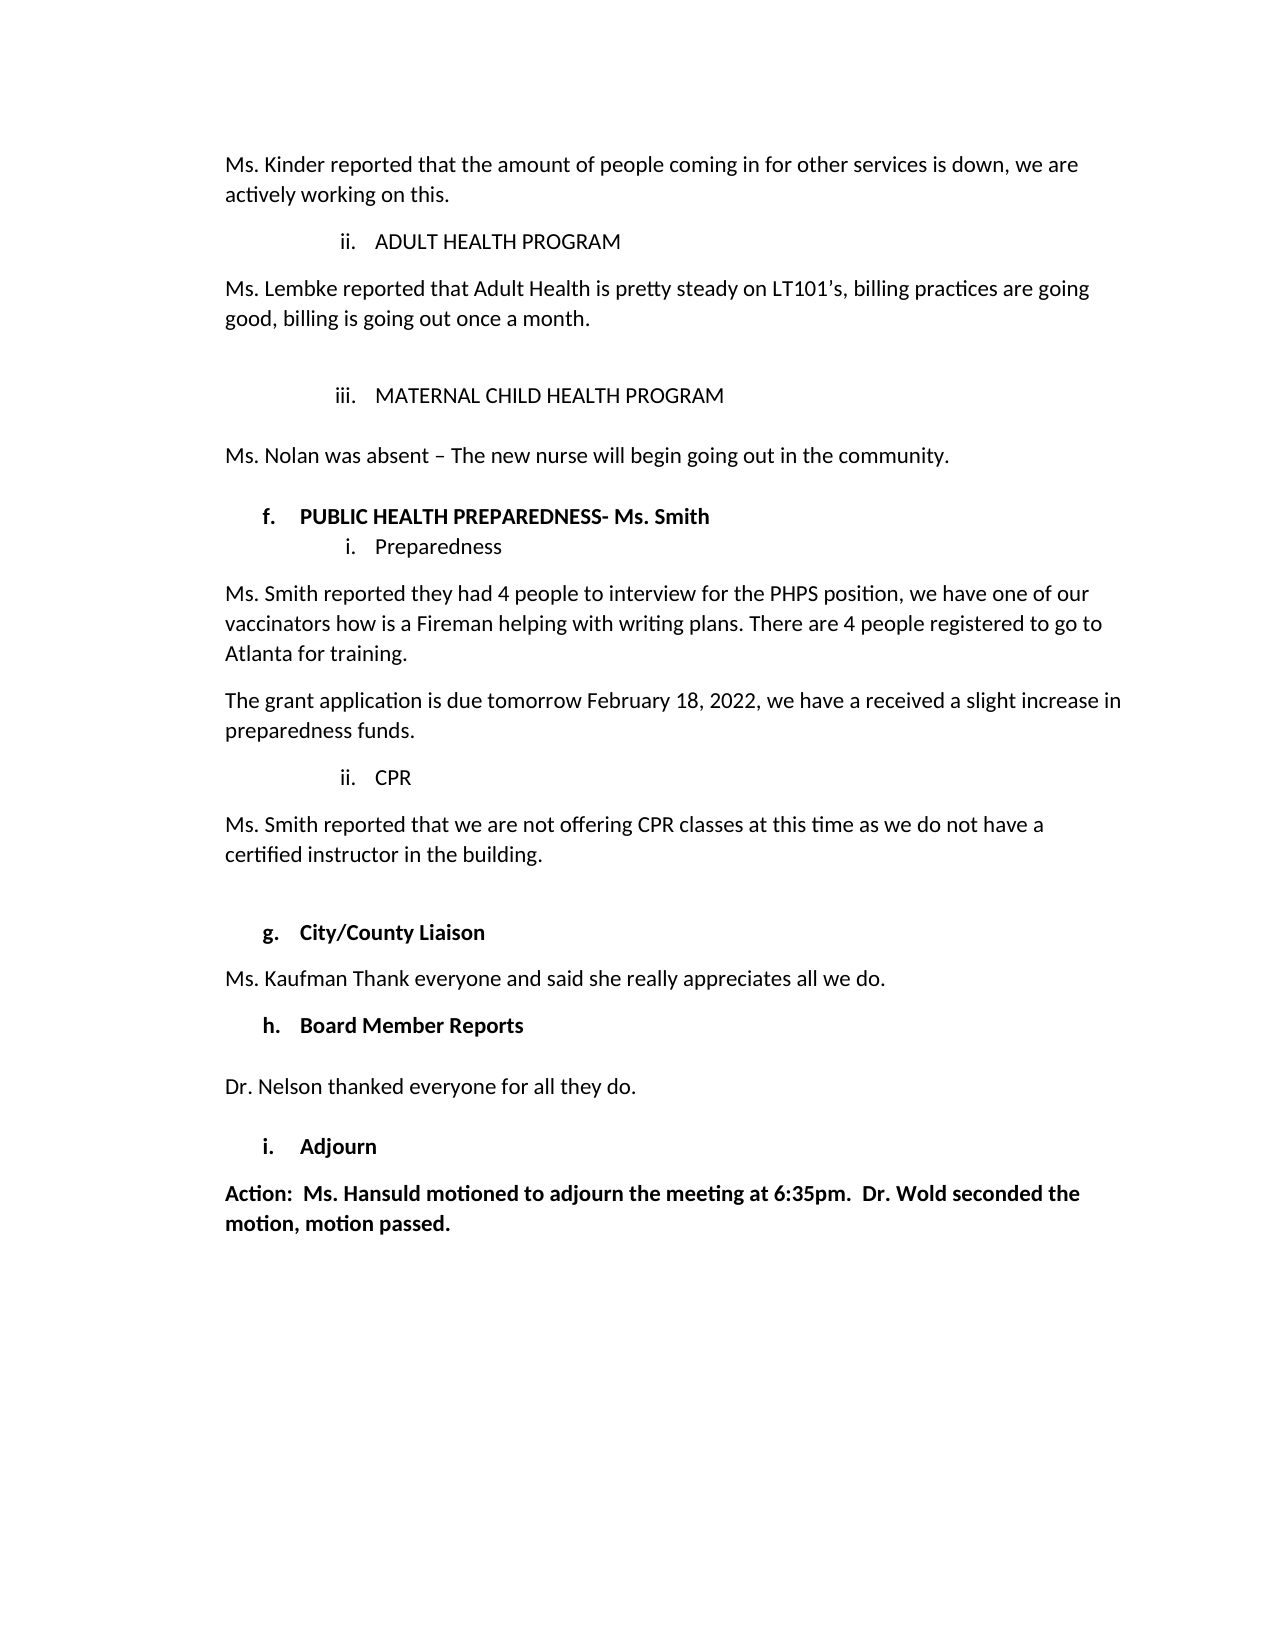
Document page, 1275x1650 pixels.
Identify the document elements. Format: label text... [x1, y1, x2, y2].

list PUBLIC HEALTH PREPAREDNESS- Ms. Smith [262, 502, 1125, 530]
text Ms. Smith reported that we are not offering CPR classes at this time as we do not have a certified instructor in the building. [225, 810, 1125, 869]
list MATERNAL CHILD HEALTH PROGRAM [356, 381, 1125, 409]
text Ms. Lembke reported that Adult Health is pretty steady on LT101’s, billing practices are going good, billing is going out once a month. [225, 274, 1125, 332]
list Dr. Nelson thanked everyone for all they do. [225, 1072, 1125, 1100]
list Preparedness [356, 532, 1125, 560]
text Ms. Kaufman Thank everyone and said she really appreciates all we do. [225, 964, 1125, 993]
text Action: Ms. Hansuld motioned to adjourn the meeting at 6:35pm. Dr. Wold seconded the motion, motion passed. [225, 1179, 1125, 1237]
text The grant application is due tomorrow February 18, 2022, we have a received a slight increase in preparedness funds. [225, 686, 1125, 745]
list Adjourn [262, 1132, 1125, 1160]
text Ms. Kinder reported that the amount of people coming in for other services is down, we are actively working on this. [225, 150, 1125, 208]
list Board Member Reports [262, 1011, 1125, 1039]
list City/County Liaison [262, 918, 1125, 946]
list CPR [356, 763, 1125, 792]
list ADULT HEALTH PROGRAM [356, 227, 1125, 255]
text Ms. Smith reported they had 4 people to interview for the PHPS position, we have one of our vaccinators how is a Fireman helping with writing plans. There are 4 people registered to go to Atlanta for training. [225, 579, 1125, 668]
list Ms. Nolan was absent – The new nurse will begin going out in the community. [225, 442, 1125, 470]
